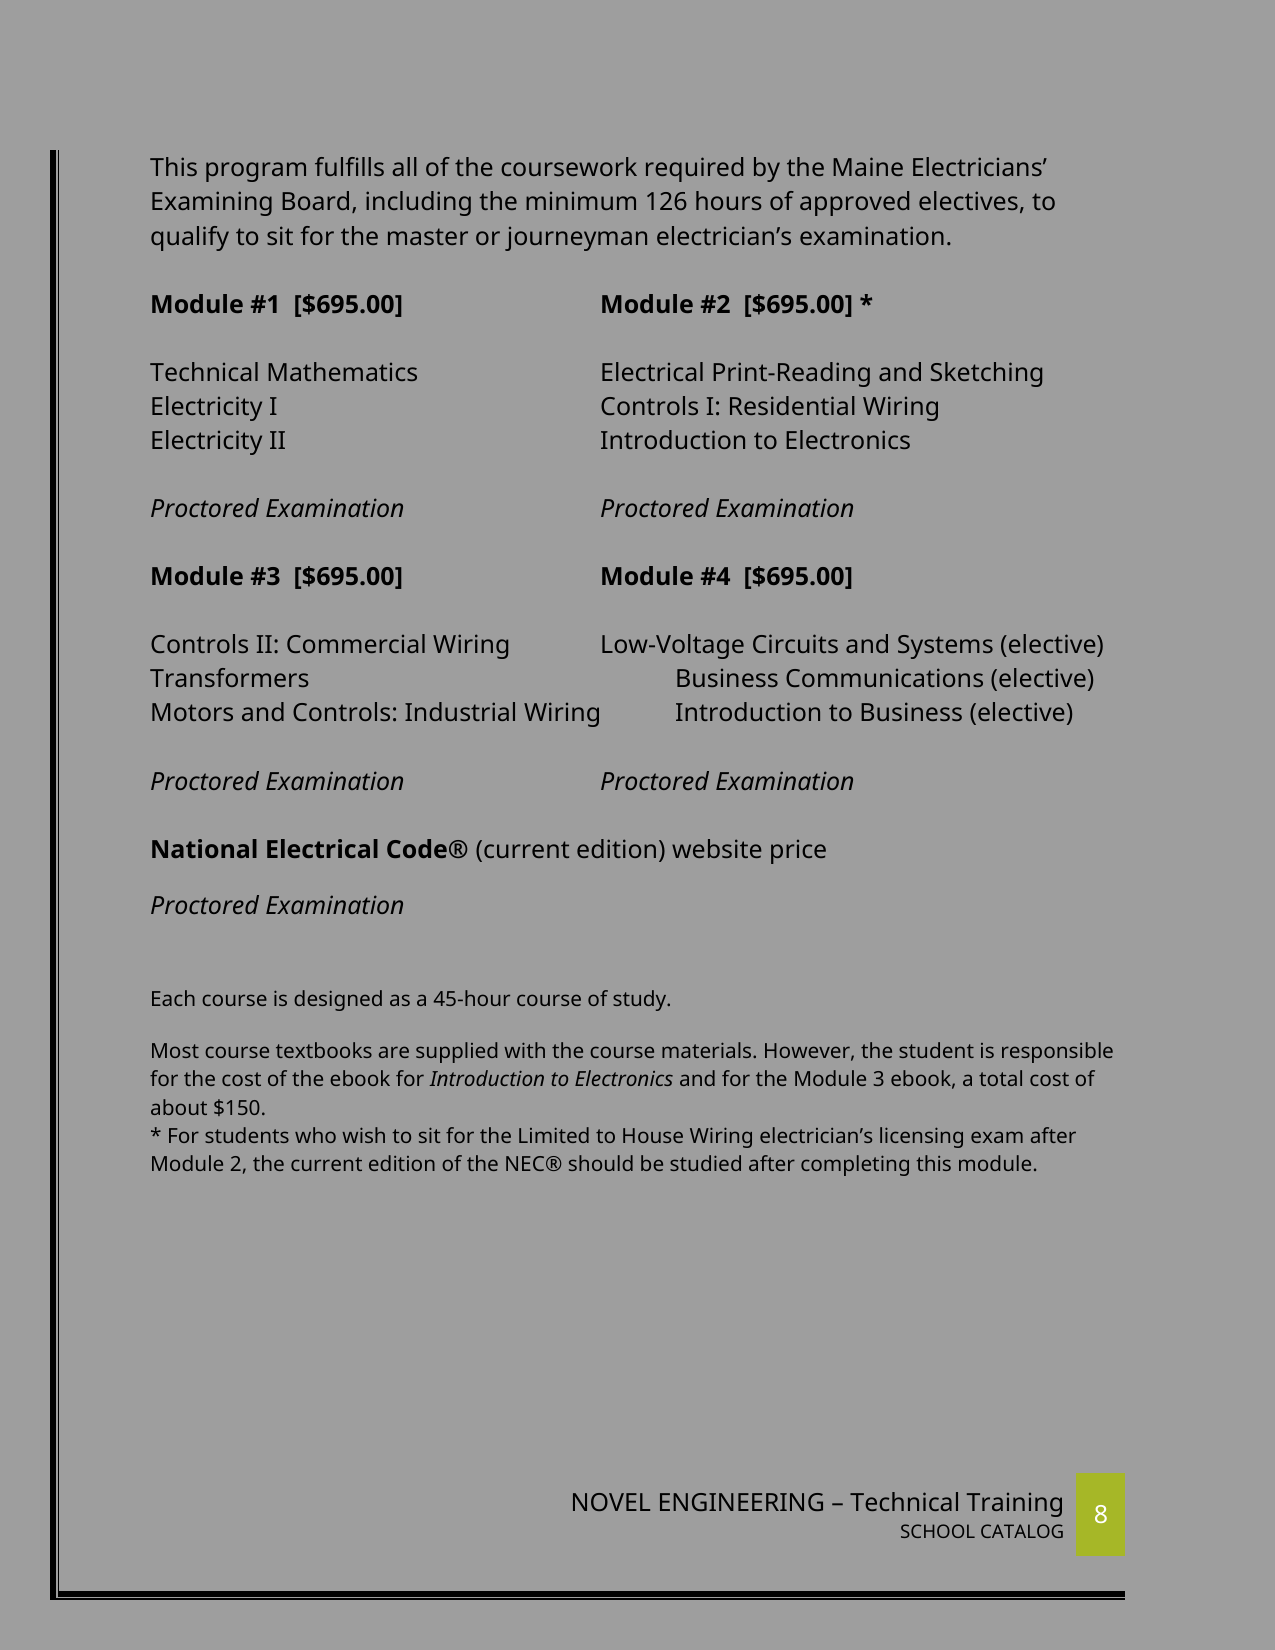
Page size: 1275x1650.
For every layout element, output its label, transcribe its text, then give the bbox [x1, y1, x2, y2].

text Module #1 [$695.00] Module #2 [$695.00] * [150, 286, 1125, 320]
text Proctored Examination Proctored Examination [150, 491, 1125, 525]
text Most course textbooks are supplied with the course materials. However, the student is responsible for the cost of the ebook for Introduction to Electronics and for the Module 3 ebook, a total cost of about $150. [150, 1036, 1125, 1121]
text Transformers Business Communications (elective) [150, 661, 1125, 695]
text National Electrical Code® (current edition) website price [150, 831, 1125, 865]
text Controls II: Commercial Wiring Low-Voltage Circuits and Systems (elective) [150, 627, 1125, 661]
text Each course is designed as a 45-hour course of study. [150, 984, 1125, 1013]
text Technical Mathematics Electrical Print-Reading and Sketching [150, 354, 1125, 388]
text Module #3 [$695.00] Module #4 [$695.00] [150, 559, 1125, 593]
text This program fulfills all of the coursework required by the Maine Electricians’ Examining Board, including the minimum 126 hours of approved electives, to qualify to sit for the master or journeyman electrician’s examination. [150, 150, 1125, 252]
text Proctored Examination [150, 888, 1125, 922]
text Electricity I Controls I: Residential Wiring [150, 388, 1125, 422]
text Proctored Examination Proctored Examination [150, 763, 1125, 797]
text * For students who wish to sit for the Limited to House Wiring electrician’s licensing exam after Module 2, the current edition of the NEC® should be studied after completing this module. [150, 1121, 1125, 1178]
text Motors and Controls: Industrial Wiring Introduction to Business (elective) [150, 695, 1125, 729]
text Electricity II Introduction to Electronics [150, 422, 1125, 457]
